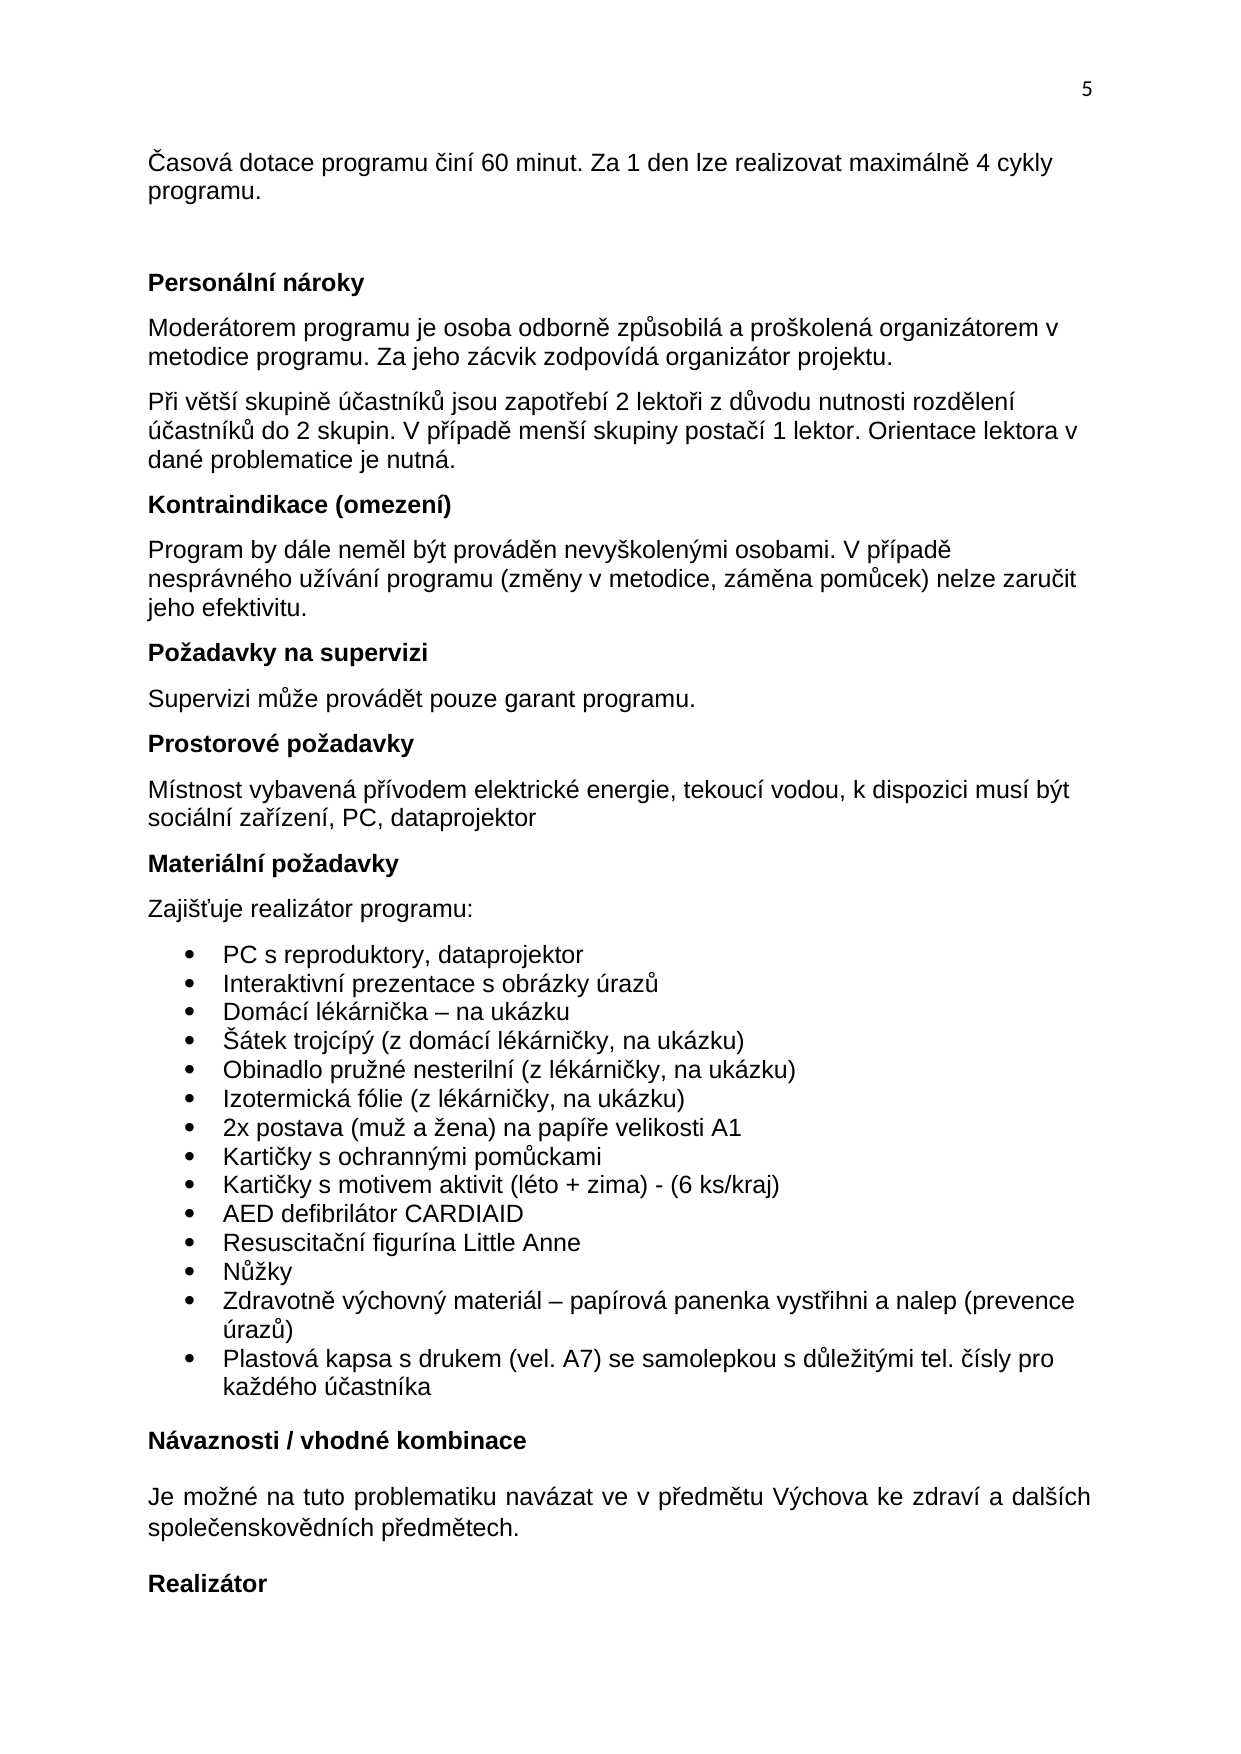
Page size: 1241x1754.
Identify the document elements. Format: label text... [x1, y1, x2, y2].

list Interaktivní prezentace s obrázky úrazů [185, 968, 1093, 997]
text Je možné na tuto problematiku navázat ve v předmětu Výchova ke zdraví a dalších společenskovědních předmětech. [148, 1482, 1093, 1542]
list Kartičky s motivem aktivit (léto + zima) - (6 ks/kraj) [185, 1171, 1093, 1199]
list Resuscitační figurína Little Anne [185, 1228, 1093, 1257]
text Zajišťuje realizátor programu: [148, 894, 1093, 923]
text Supervizi může provádět pouze garant programu. [148, 684, 1093, 713]
text Při větší skupině účastníků jsou zapotřebí 2 lektoři z důvodu nutnosti rozdělení účastníků do 2 skupin. V případě menší skupiny postačí 1 lektor. Orientace lektora v dané problematice je nutná. [148, 387, 1093, 473]
list Nůžky [185, 1257, 1093, 1286]
list Zdravotně výchovný materiál – papírová panenka vystřihni a nalep (prevence úrazů) [185, 1286, 1093, 1343]
text Požadavky na supervizi [148, 638, 1093, 667]
text Časová dotace programu činí 60 minut. Za 1 den lze realizovat maximálně 4 cykly programu. [148, 148, 1093, 206]
list Domácí lékárnička – na ukázku [185, 997, 1093, 1026]
text Realizátor [148, 1569, 1093, 1598]
text Místnost vybavená přívodem elektrické energie, tekoucí vodou, k dispozici musí být sociální zařízení, PC, dataprojektor [148, 775, 1093, 832]
list AED defibrilátor CARDIAID [185, 1199, 1093, 1228]
text Návaznosti / vhodné kombinace [148, 1426, 1093, 1455]
list Plastová kapsa s drukem (vel. A7) se samolepkou s důležitými tel. čísly pro každého účastníka [185, 1343, 1093, 1401]
text Materiální požadavky [148, 849, 1093, 878]
text Prostorové požadavky [148, 729, 1093, 758]
list Šátek trojcípý (z domácí lékárničky, na ukázku) [185, 1026, 1093, 1055]
list 2x postava (muž a žena) na papíře velikosti A1 [185, 1113, 1093, 1142]
text Kontraindikace (omezení) [148, 490, 1093, 519]
text Moderátorem programu je osoba odborně způsobilá a proškolená organizátorem v metodice programu. Za jeho zácvik zodpovídá organizátor projektu. [148, 313, 1093, 371]
text Program by dále neměl být prováděn nevyškolenými osobami. V případě nesprávného užívání programu (změny v metodice, záměna pomůcek) nelze zaručit jeho efektivitu. [148, 536, 1093, 622]
list Izotermická fólie (z lékárničky, na ukázku) [185, 1084, 1093, 1113]
list PC s reproduktory, dataprojektor [185, 940, 1093, 968]
text Personální nároky [148, 268, 1093, 296]
list Kartičky s ochrannými pomůckami [185, 1142, 1093, 1171]
list Obinadlo pružné nesterilní (z lékárničky, na ukázku) [185, 1055, 1093, 1084]
